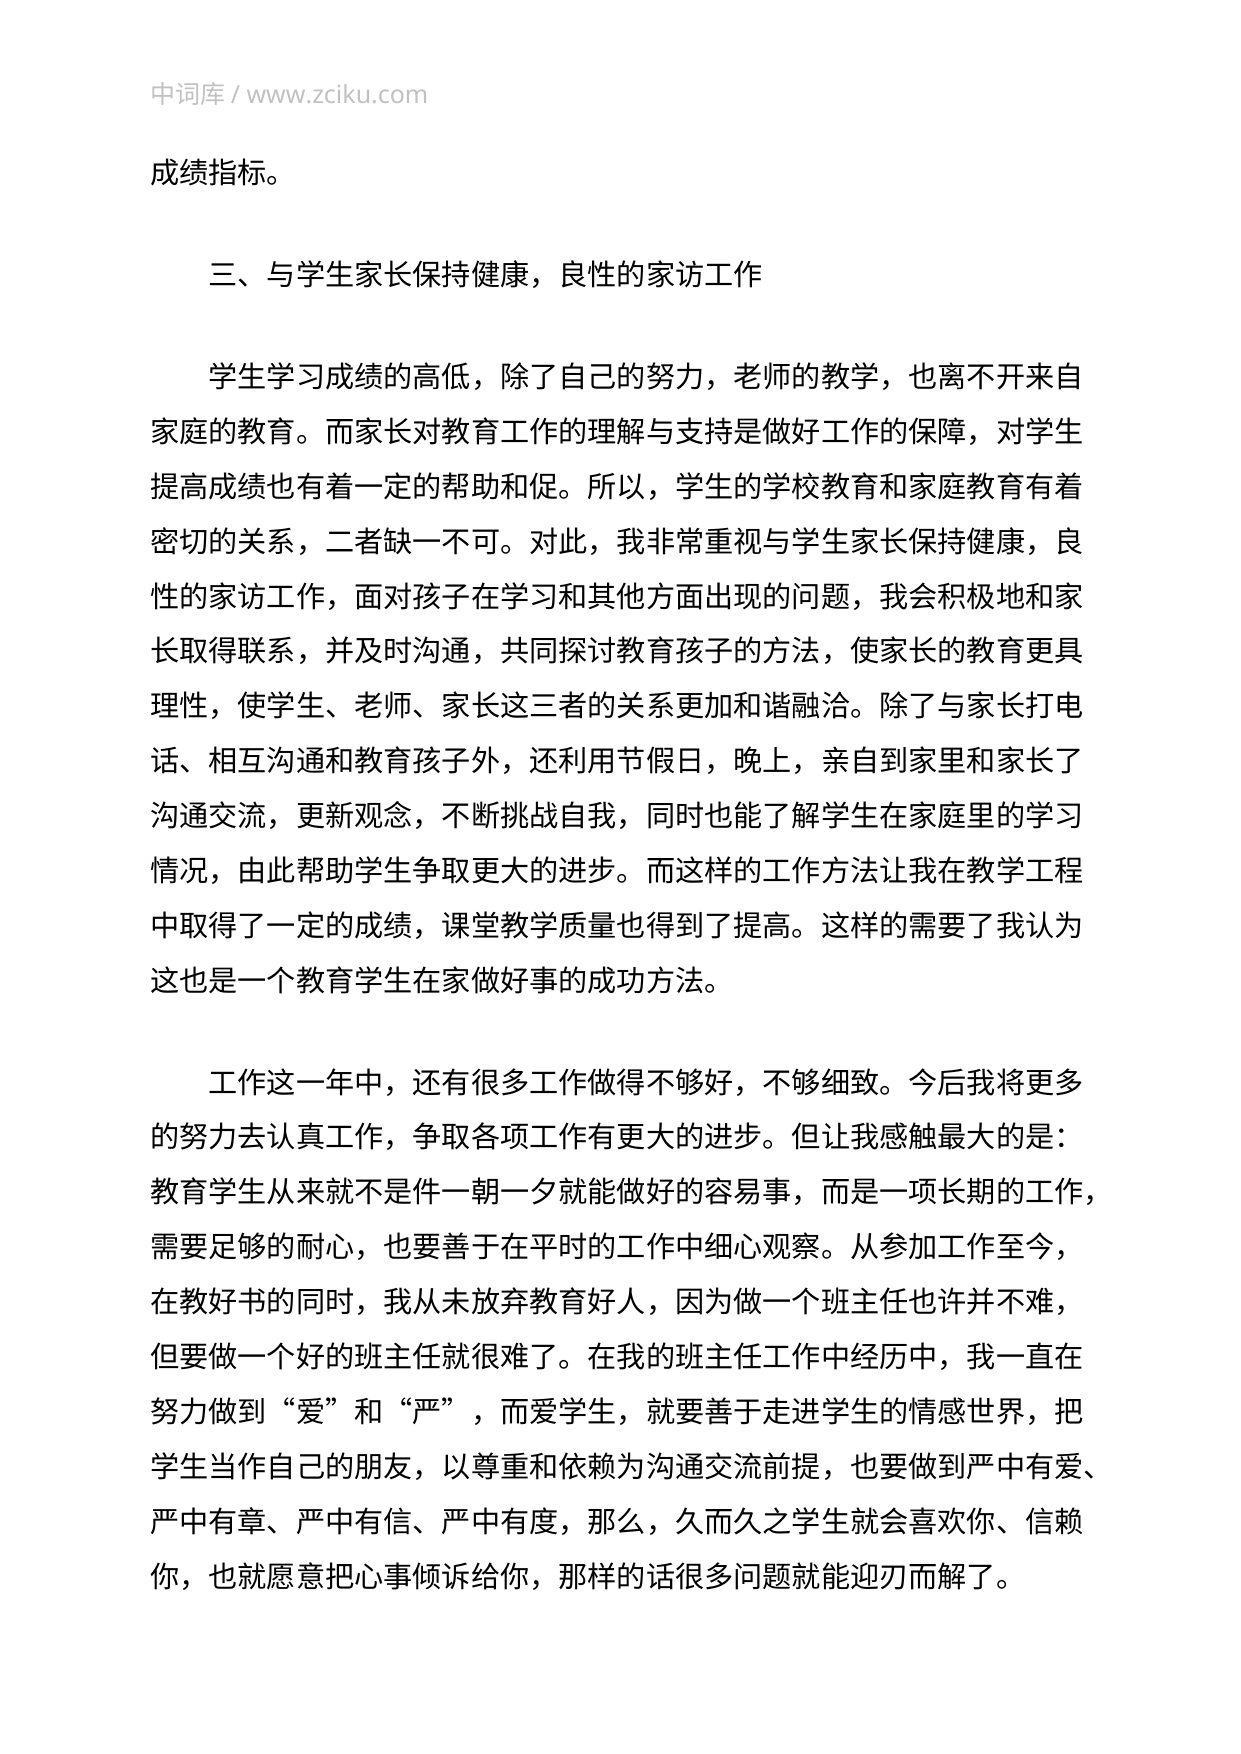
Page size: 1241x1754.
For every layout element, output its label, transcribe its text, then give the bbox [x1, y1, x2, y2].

text 三、与学生家长保持健康，良性的家访工作 [150, 252, 1090, 294]
text 学生学习成绩的高低，除了自己的努力，老师的教学，也离不开来自家庭的教育。而家长对教育工作的理解与支持是做好工作的保障，对学生提高成绩也有着一定的帮助和促。所以，学生的学校教育和家庭教育有着密切的关系，二者缺一不可。对此，我非常重视与学生家长保持健康，良性的家访工作，面对孩子在学习和其他方面出现的问题，我会积极地和家长取得联系，并及时沟通，共同探讨教育孩子的方法，使家长的教育更具理性，使学生、老师、家长这三者的关系更加和谐融洽。除了与家长打电话、相互沟通和教育孩子外，还利用节假日，晚上，亲自到家里和家长了沟通交流，更新观念，不断挑战自我，同时也能了解学生在家庭里的学习情况，由此帮助学生争取更大的进步。而这样的工作方法让我在教学工程中取得了一定的成绩，课堂教学质量也得到了提高。这样的需要了我认为这也是一个教育学生在家做好事的成功方法。 [150, 353, 1090, 1000]
text 工作这一年中，还有很多工作做得不够好，不够细致。今后我将更多的努力去认真工作，争取各项工作有更大的进步。但让我感触最大的是：教育学生从来就不是件一朝一夕就能做好的容易事，而是一项长期的工作，需要足够的耐心，也要善于在平时的工作中细心观察。从参加工作至今，在教好书的同时，我从未放弃教育好人，因为做一个班主任也许并不难，但要做一个好的班主任就很难了。在我的班主任工作中经历中，我一直在努力做到“爱”和“严”，而爱学生，就要善于走进学生的情感世界，把学生当作自己的朋友，以尊重和依赖为沟通交流前提，也要做到严中有爱、严中有章、严中有信、严中有度，那么，久而久之学生就会喜欢你、信赖你，也就愿意把心事倾诉给你，那样的话很多问题就能迎刃而解了。 [150, 1059, 1090, 1596]
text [150, 150, 1090, 192]
